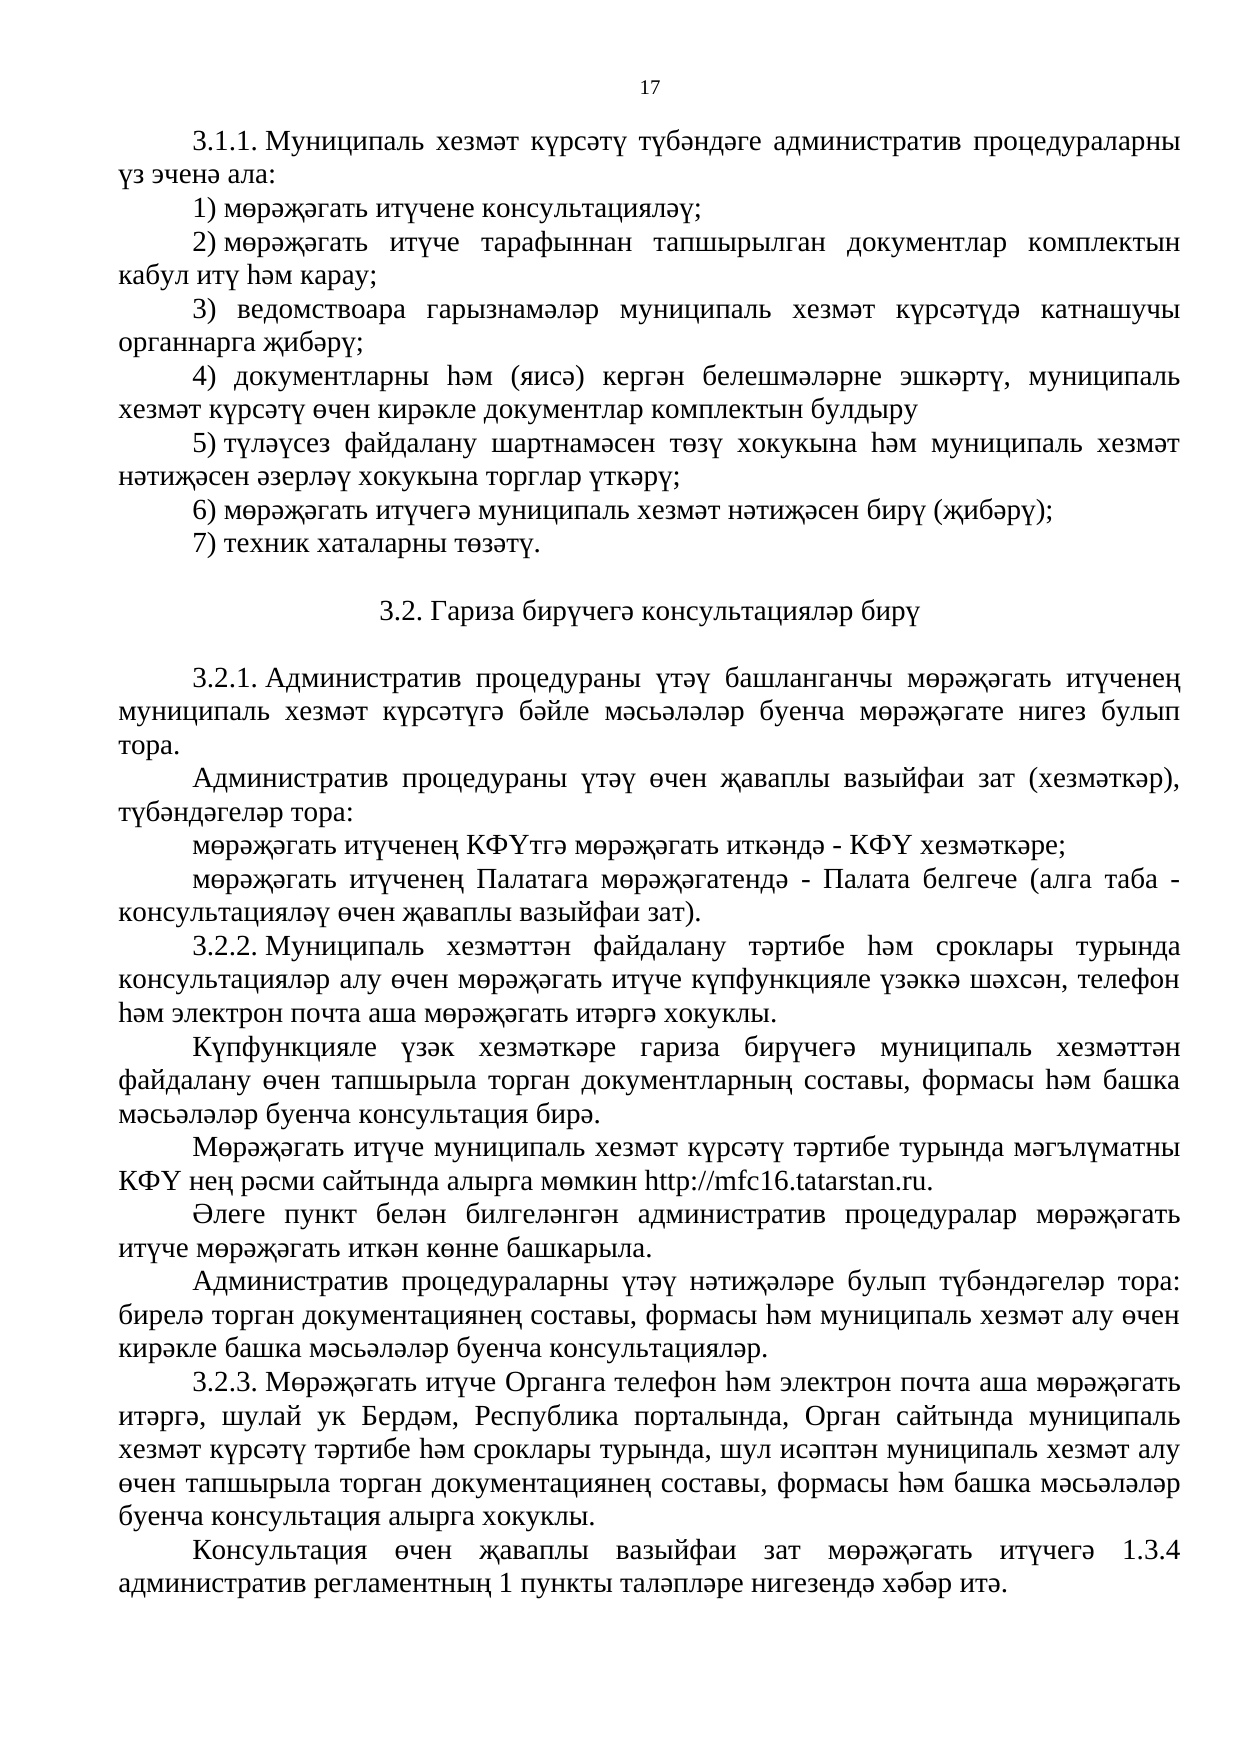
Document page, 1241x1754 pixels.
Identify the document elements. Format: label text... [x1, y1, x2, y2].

text 4) документларны һәм (яисә) кергән белешмәләрне эшкәртү, муниципаль хезмәт күрсәтү өчен кирәкле документлар комплектын булдыру [118, 358, 1181, 425]
text Күпфункцияле үзәк хезмәткәре гариза бирүчегә муниципаль хезмәттән файдалану өчен тапшырыла торган документларның составы, формасы һәм башка мәсьәләләр буенча консультация бирә. [118, 1029, 1181, 1129]
text мөрәҗәгать итүченең Палатага мөрәҗәгатендә - Палата белгече (алга таба - консультацияләү өчен җаваплы вазыйфаи зат). [118, 861, 1181, 928]
text 6) мөрәҗәгать итүчегә муниципаль хезмәт нәтиҗәсен бирү (җибәрү); [118, 492, 1181, 526]
text 3.2. Гариза бирүчегә консультацияләр бирү [118, 593, 1181, 626]
text 5) түләүсез файдалану шартнамәсен төзү хокукына һәм муниципаль хезмәт нәтиҗәсен әзерләү хокукына торглар үткәрү; [118, 425, 1181, 492]
text 3.2.2. Муниципаль хезмәттән файдалану тәртибе һәм сроклары турында консультацияләр алу өчен мөрәҗәгать итүче күпфункцияле үзәккә шәхсән, телефон һәм электрон почта аша мөрәҗәгать итәргә хокуклы. [118, 928, 1181, 1029]
text Консультация өчен җаваплы вазыйфаи зат мөрәҗәгать итүчегә 1.3.4 административ регламентның 1 пункты таләпләре нигезендә хәбәр итә. [118, 1532, 1181, 1599]
text Әлеге пункт белән билгеләнгән административ процедуралар мөрәҗәгать итүче мөрәҗәгать иткән көнне башкарыла. [118, 1196, 1181, 1263]
text 1) мөрәҗәгать итүчене консультацияләү; [118, 190, 1181, 224]
text 3) ведомствоара гарызнамәләр муниципаль хезмәт күрсәтүдә катнашучы органнарга җибәрү; [118, 291, 1181, 358]
text 3.2.3. Мөрәҗәгать итүче Органга телефон һәм электрон почта аша мөрәҗәгать итәргә, шулай ук Бердәм, Республика порталында, Орган сайтында муниципаль хезмәт күрсәтү тәртибе һәм сроклары турында, шул исәптән муниципаль хезмәт алу өчен тапшырыла торган документациянең составы, формасы һәм башка мәсьәләләр буенча консультация алырга хокуклы. [118, 1364, 1181, 1532]
text 7) техник хаталарны төзәтү. [118, 526, 1181, 559]
text 2) мөрәҗәгать итүче тарафыннан тапшырылган документлар комплектын кабул итү һәм карау; [118, 224, 1181, 291]
text Мөрәҗәгать итүче муниципаль хезмәт күрсәтү тәртибе турында мәгълүматны КФҮ нең рәсми сайтында алырга мөмкин http://mfc16.tatarstan.ru. [118, 1129, 1181, 1196]
text Административ процедураны үтәү өчен җаваплы вазыйфаи зат (хезмәткәр), түбәндәгеләр тора: [118, 760, 1181, 827]
text 3.1.1. Муниципаль хезмәт күрсәтү түбәндәге административ процедураларны үз эченә ала: [118, 123, 1181, 190]
text 3.2.1. Административ процедураны үтәү башланганчы мөрәҗәгать итүченең муниципаль хезмәт күрсәтүгә бәйле мәсьәләләр буенча мөрәҗәгате нигез булып тора. [118, 660, 1181, 760]
text мөрәҗәгать итүченең КФҮтгә мөрәҗәгать иткәндә - КФҮ хезмәткәре; [118, 827, 1181, 861]
